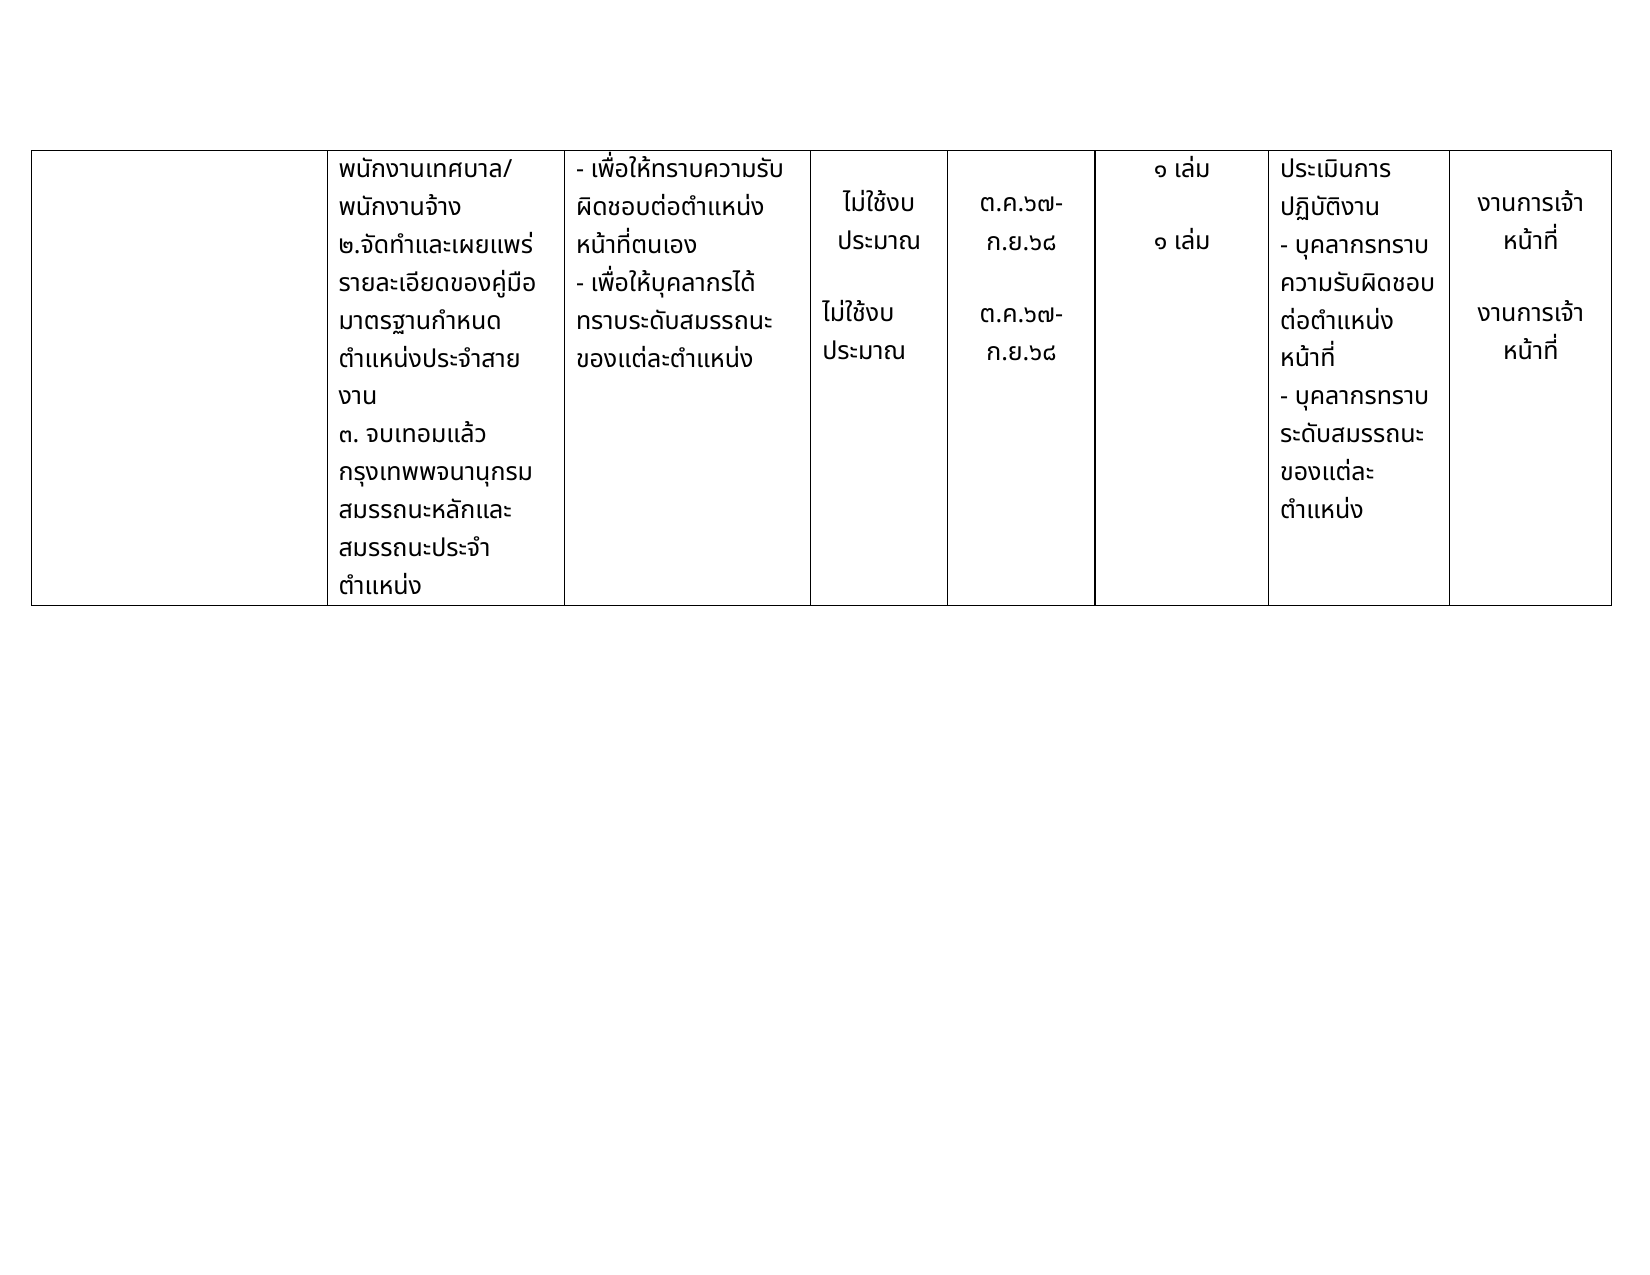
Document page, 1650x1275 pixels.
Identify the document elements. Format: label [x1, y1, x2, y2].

table_cell [948, 151, 1094, 605]
table_cell [1450, 151, 1611, 605]
table_cell [328, 151, 564, 605]
table_cell [565, 151, 810, 605]
table_cell [1096, 151, 1268, 605]
table_cell [811, 151, 947, 605]
table_cell [32, 151, 327, 605]
table_cell [1269, 151, 1449, 605]
